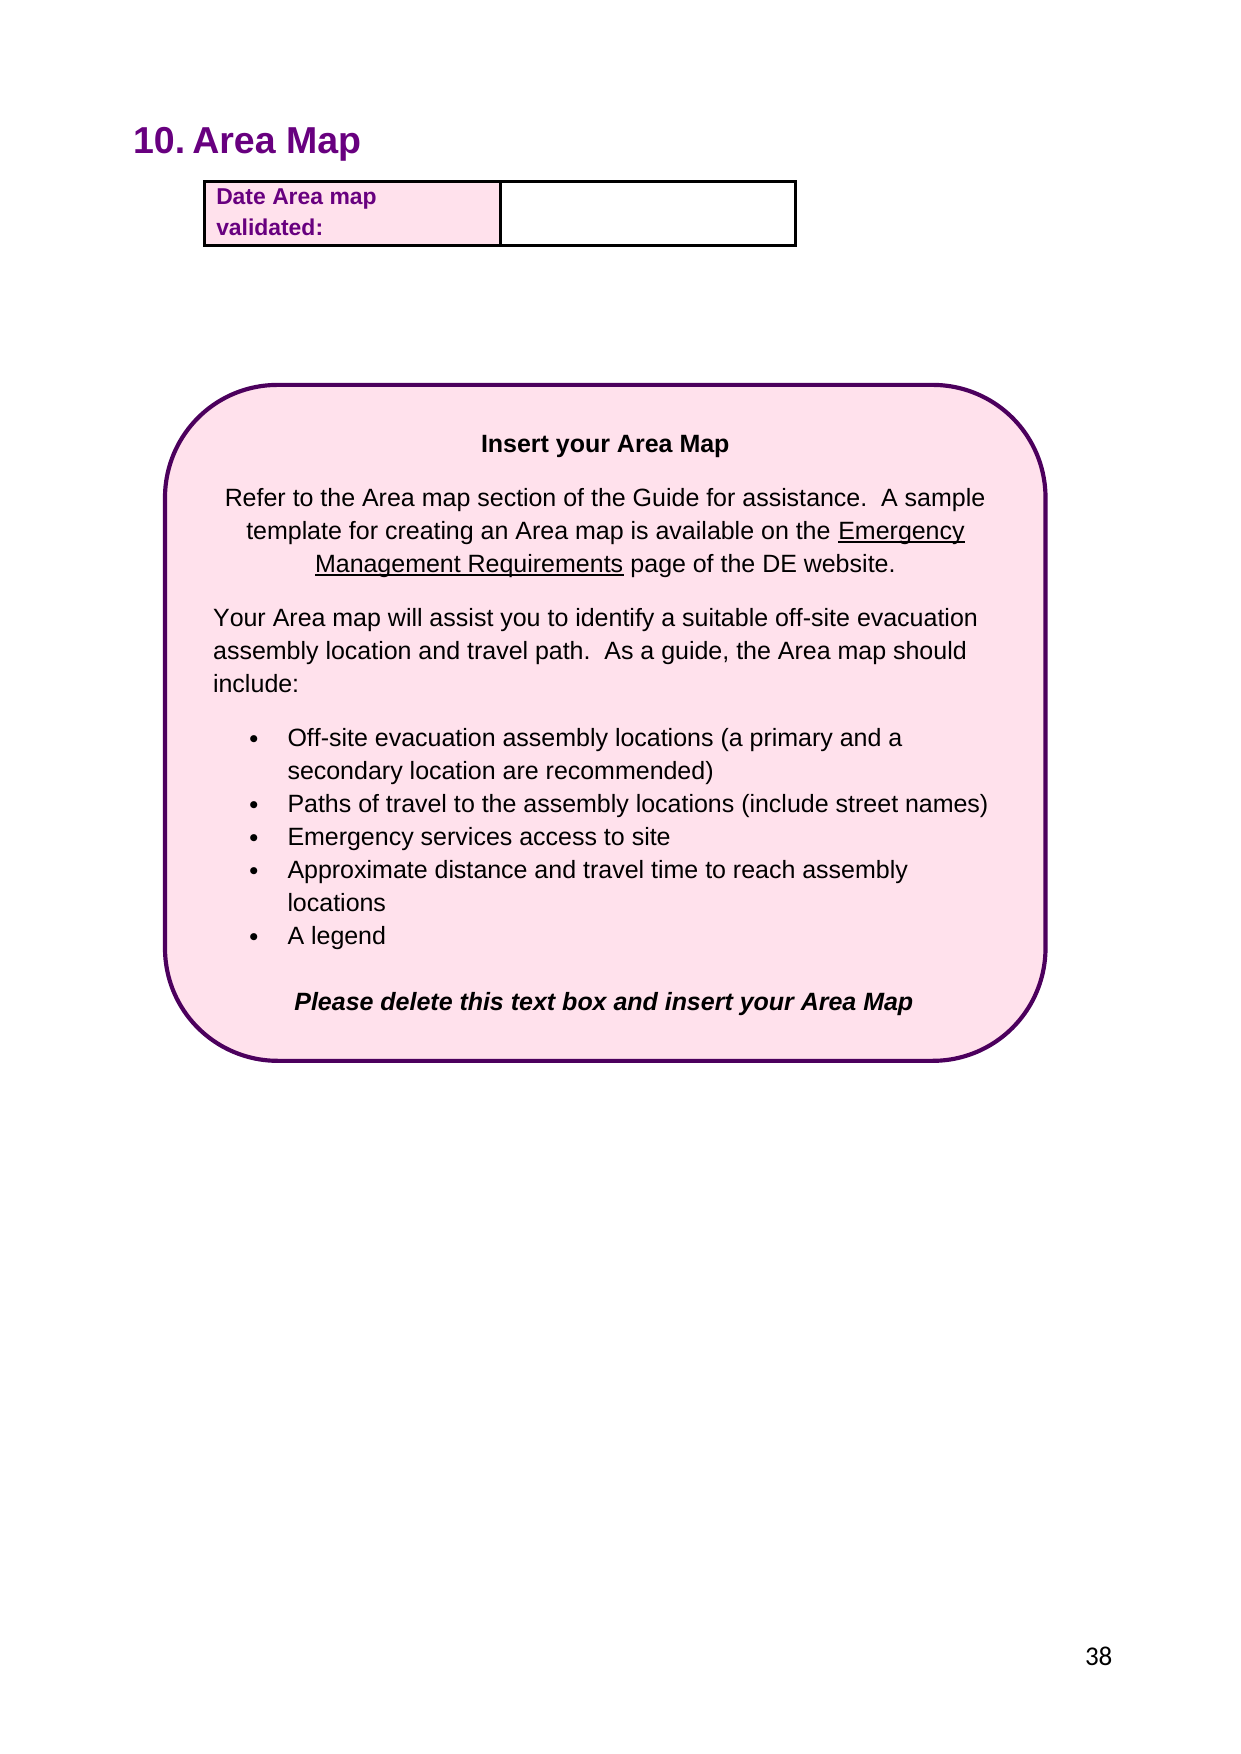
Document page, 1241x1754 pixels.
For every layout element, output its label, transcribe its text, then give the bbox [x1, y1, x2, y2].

table_header [192, 298, 1090, 1108]
table_header Date Area map validated: [206, 183, 499, 244]
table_header [502, 183, 794, 244]
subtitle Area Map [133, 118, 1137, 161]
